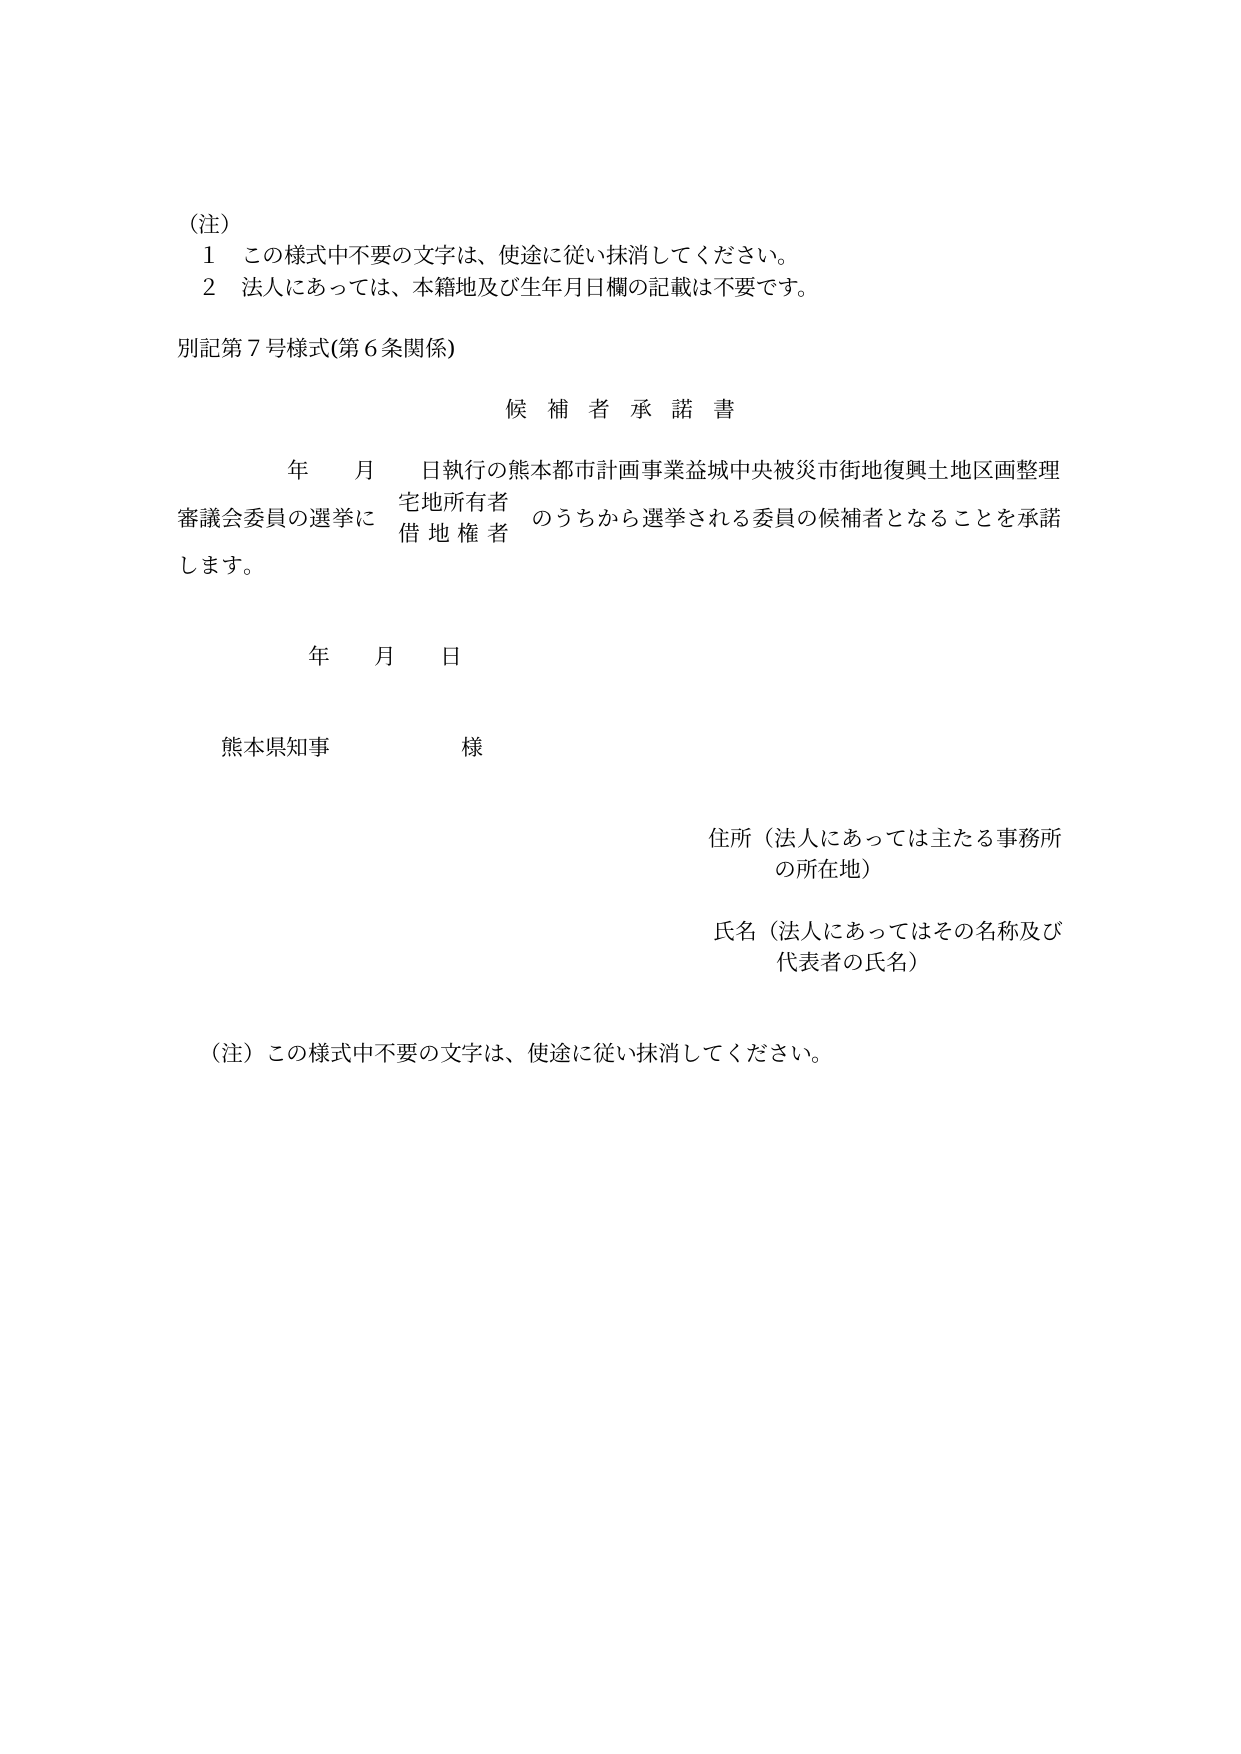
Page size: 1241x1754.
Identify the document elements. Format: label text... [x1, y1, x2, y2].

text 住所（法人にあっては主たる事務所の所在地） [708, 821, 1063, 884]
text 候補者承諾書 [177, 392, 1063, 424]
text （注）この様式中不要の文字は、使途に従い抹消してください。 [177, 1036, 1019, 1068]
text ２ 法人にあっては、本籍地及び生年月日欄の記載は不要です。 [177, 270, 1063, 301]
text （注） [177, 207, 1063, 238]
text 熊本県知事 様 [177, 730, 1063, 762]
text 氏名（法人にあってはその名称及び [709, 914, 1063, 945]
text １ この様式中不要の文字は、使途に従い抹消してください。 [177, 238, 1063, 270]
text 年 月 日執行の熊本都市計画事業益城中央被災市街地復興土地区画整理審議会委員の選挙に 宅地所有者借地権者 のうちから選挙される委員の候補者となることを承諾します。 [177, 454, 1063, 579]
text 別記第７号様式(第６条関係) [177, 331, 1063, 363]
text 年 月 日 [177, 639, 1063, 671]
text 代表者の氏名） [709, 945, 976, 977]
